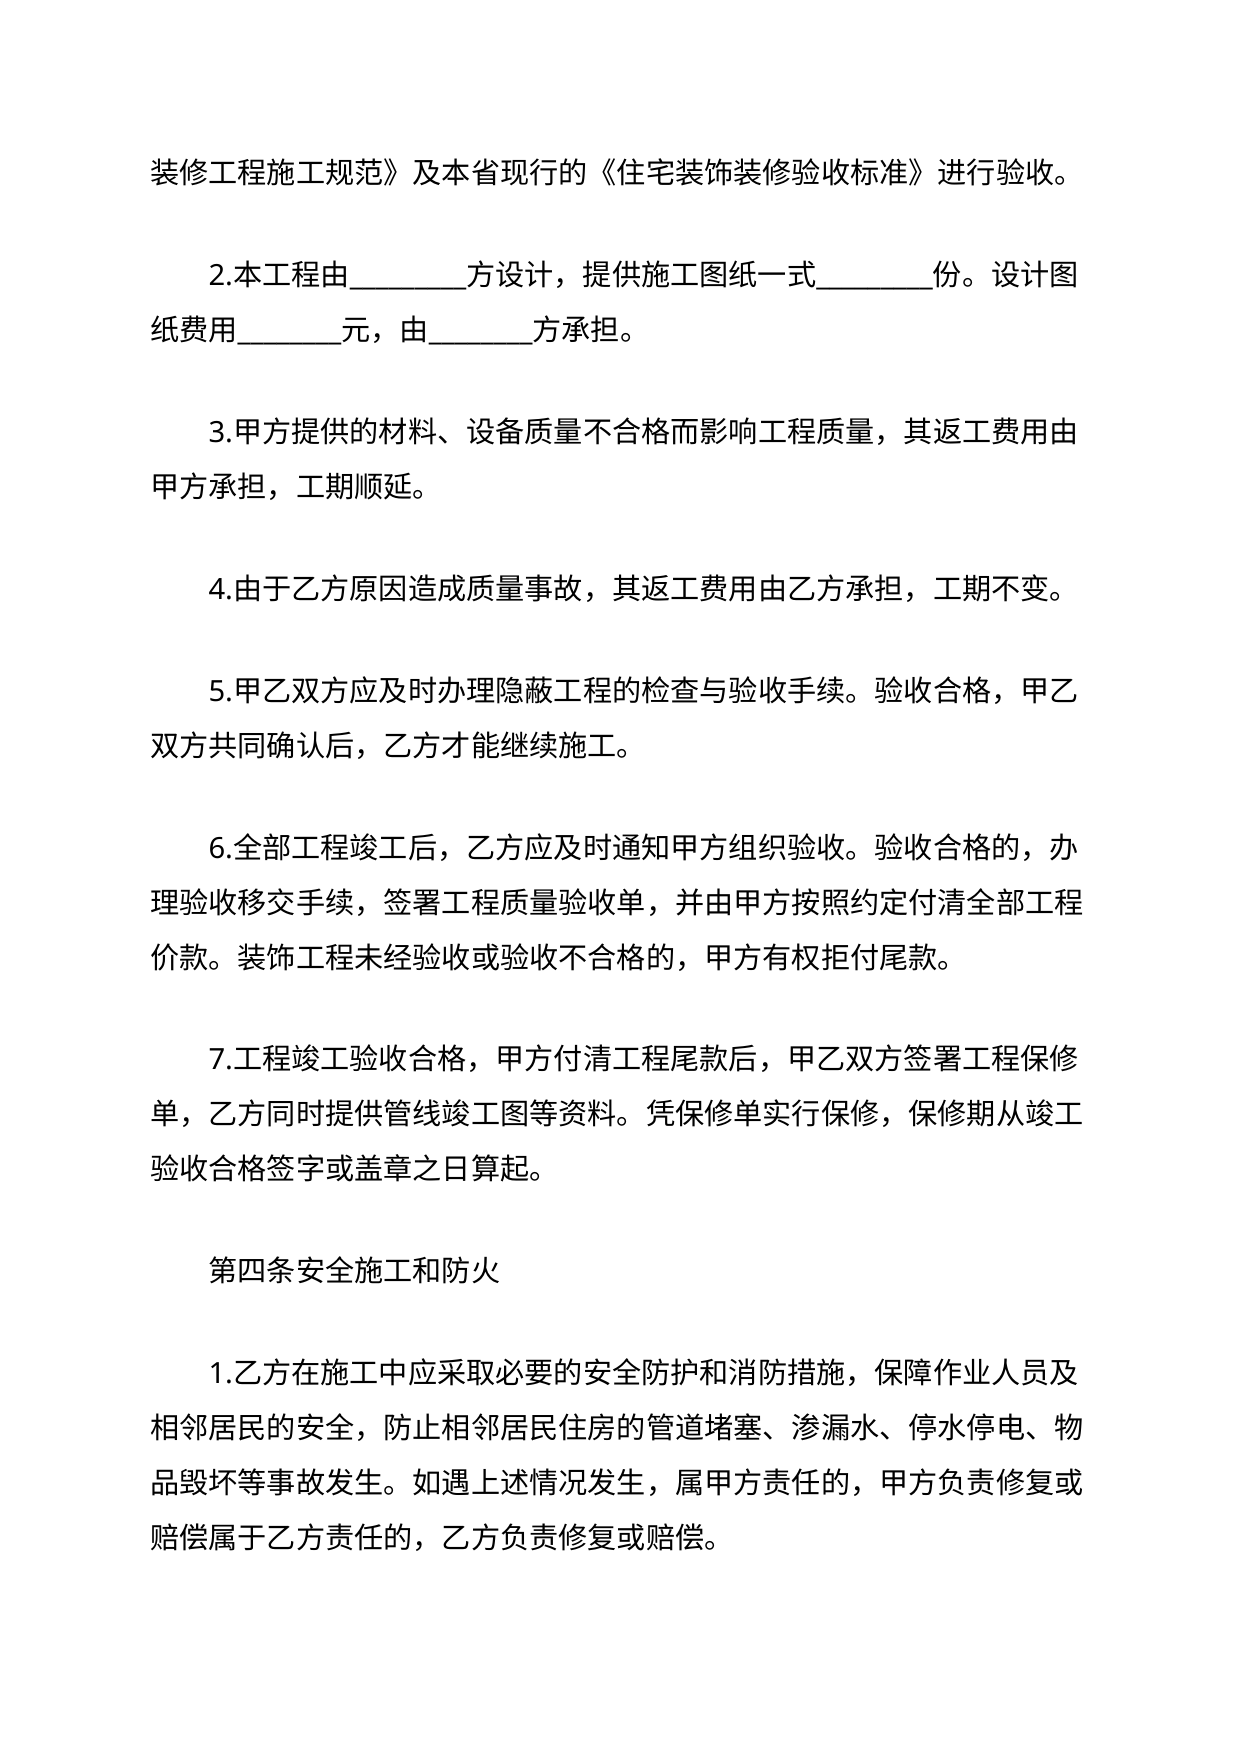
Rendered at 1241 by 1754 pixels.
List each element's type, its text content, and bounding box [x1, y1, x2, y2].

text 6.全部工程竣工后，乙方应及时通知甲方组织验收。验收合格的，办理验收移交手续，签署工程质量验收单，并由甲方按照约定付清全部工程价款。装饰工程未经验收或验收不合格的，甲方有权拒付尾款。 [150, 824, 1090, 976]
text 3.甲方提供的材料、设备质量不合格而影响工程质量，其返工费用由甲方承担，工期顺延。 [150, 409, 1090, 506]
text 第四条安全施工和防火 [150, 1248, 1090, 1290]
text 5.甲乙双方应及时办理隐蔽工程的检查与验收手续。验收合格，甲乙双方共同确认后，乙方才能继续施工。 [150, 667, 1090, 765]
text 4.由于乙方原因造成质量事故，其返工费用由乙方承担，工期不变。 [150, 566, 1090, 608]
text 1.乙方在施工中应采取必要的安全防护和消防措施，保障作业人员及相邻居民的安全，防止相邻居民住房的管道堵塞、渗漏水、停水停电、物品毁坏等事故发生。如遇上述情况发生，属甲方责任的，甲方负责修复或赔偿属于乙方责任的，乙方负责修复或赔偿。 [150, 1349, 1090, 1556]
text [150, 150, 1090, 192]
text 2.本工程由_________方设计，提供施工图纸一式_________份。设计图纸费用________元，由________方承担。 [150, 252, 1090, 349]
text 7.工程竣工验收合格，甲方付清工程尾款后，甲乙双方签署工程保修单，乙方同时提供管线竣工图等资料。凭保修单实行保修，保修期从竣工验收合格签字或盖章之日算起。 [150, 1036, 1090, 1188]
